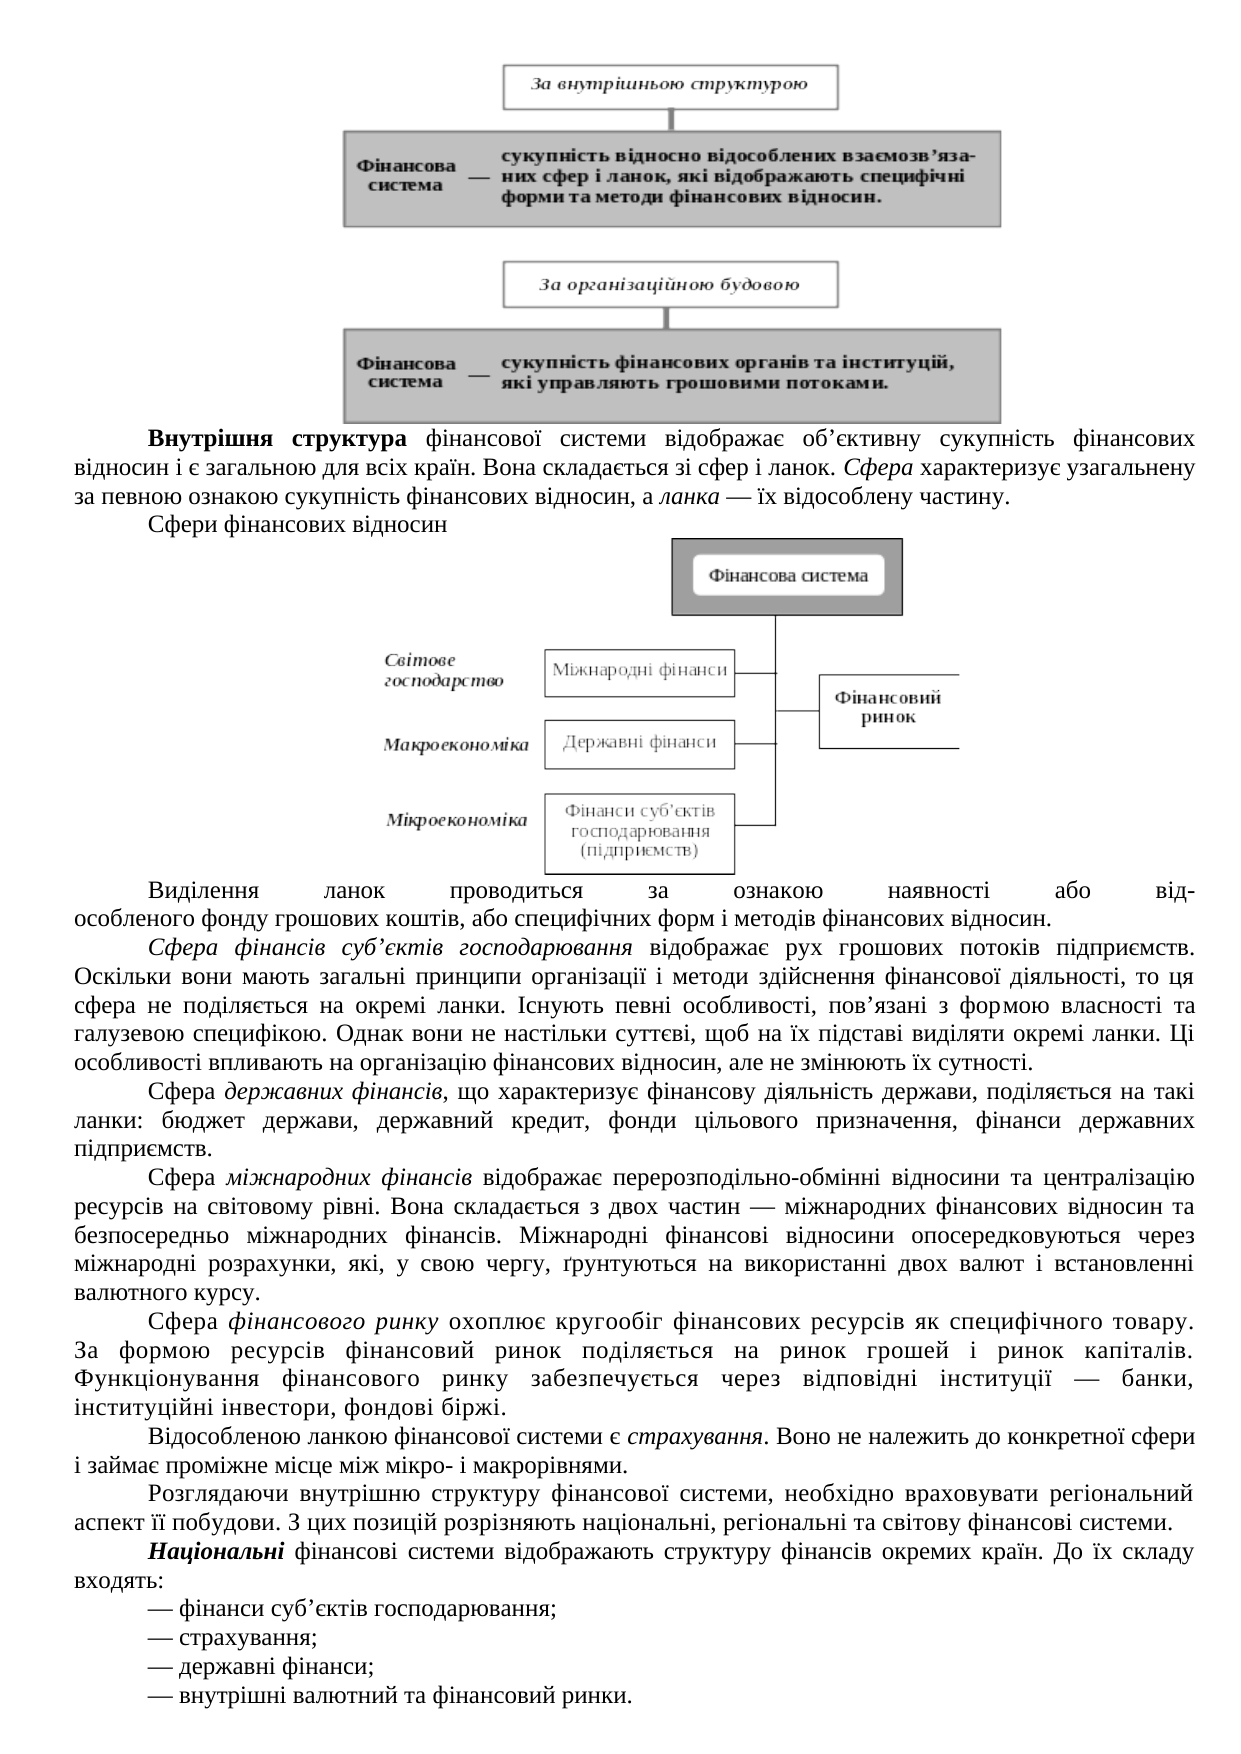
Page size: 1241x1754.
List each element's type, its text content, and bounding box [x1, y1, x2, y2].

text Відособленою ланкою фінансової системи є страхування. Воно не належить до конкретної сфери і займає проміжне місце між мікро- і макрорівнями. [74, 1421, 1196, 1478]
text Виділення ланок проводиться за ознакою наявності або від- особленого фонду грошових коштів, або специфічних форм і методів фінансових відносин. [74, 875, 1196, 932]
text Національні фінансові системи відображають структуру фінансів окремих країн. До їх складу входять: [74, 1536, 1196, 1593]
text Сфера фінансів суб’єктів господарювання відображає рух грошових потоків підприємств. Оскільки вони мають загальні принципи організації і методи здійснення фінансової діяльності, то ця сфера не поділяється на окремі ланки. Існують певні особливості, пов’язані з формою власності та галузевою специфікою. Однак вони не настільки суттєві, щоб на їх підставі виділяти окремі ланки. Ці особливості впливають на організацію фінансових відносин, але не змінюють їх сутності. [74, 932, 1196, 1076]
text — внутрішні валютний та фінансовий ринки. [74, 1680, 1196, 1708]
list — державні фінанси; [74, 1651, 1196, 1680]
text Сфера державних фінансів, що характеризує фінансову діяльність держави, поділяється на такі ланки: бюджет держави, державний кредит, фонди цільового призначення, фінанси державних підприємств. [74, 1076, 1196, 1162]
text Сфера міжнародних фінансів відображає перерозподільно-обмінні відносини та централізацію ресурсів на світовому рівні. Вона складається з двох частин — міжнародних фінансових відносин та безпосередньо міжнародних фінансів. Міжнародні фінансові відносини опосередковуються через міжнародні розрахунки, які, у свою чергу, ґрунтуються на використанні двох валют і встановленні валютного курсу. [74, 1162, 1196, 1306]
subtitle Сфери фінансових відносин [74, 509, 1196, 538]
list — фінанси суб’єктів господарювання; [74, 1593, 1196, 1622]
text Внутрішня структура фінансової системи відображає об’єктивну сукупність фінансових відносин і є загальною для всіх країн. Вона складається зі сфер і ланок. Сфера характеризує узагальнену за певною ознакою сукупність фінансових відносин, а ланка — їх відособлену частину. [74, 423, 1196, 509]
list — страхування; [74, 1622, 1196, 1651]
text Сфера фінансового ринку охоплює кругообіг фінансових ресурсів як специфічного товару. За формою ресурсів фінансовий ринок поділяється на ринок грошей і ринок капіталів. Функціонування фінансового ринку забезпечується через відповідні інституції — банки, інституційні інвестори, фондові біржі. [74, 1306, 1196, 1421]
text Розглядаючи внутрішню структуру фінансової системи, необхідно враховувати регіональний аспект її побудови. З цих позицій розрізняють національні, регіональні та світову фінансові системи. [74, 1478, 1196, 1536]
